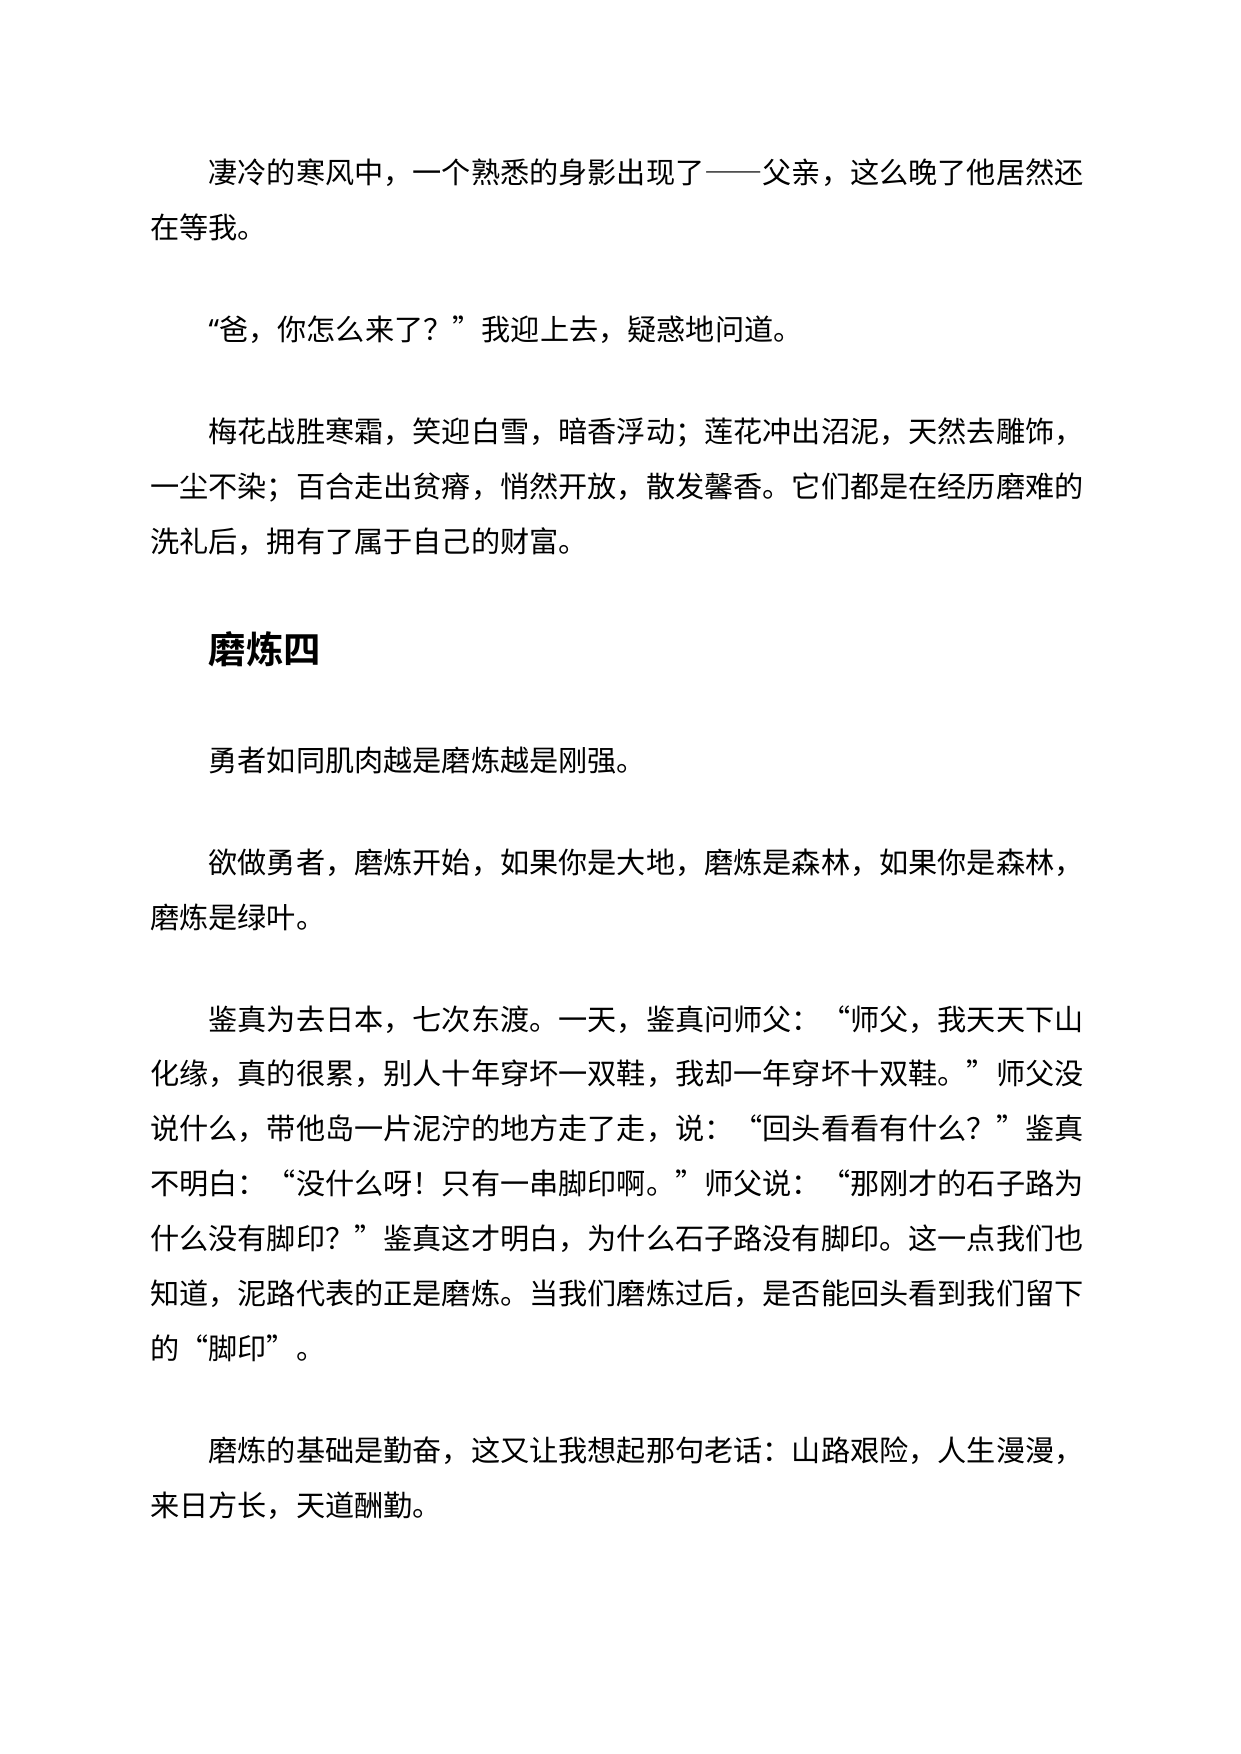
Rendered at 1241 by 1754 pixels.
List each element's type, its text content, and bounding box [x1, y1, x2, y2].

text 磨炼四 [150, 620, 1090, 674]
text 磨炼的基础是勤奋，这又让我想起那句老话：山路艰险，人生漫漫，来日方长，天道酬勤。 [150, 1427, 1090, 1524]
text 勇者如同肌肉越是磨炼越是刚强。 [150, 738, 1090, 780]
text “爸，你怎么来了？”我迎上去，疑惑地问道。 [150, 307, 1090, 349]
text 凄冷的寒风中，一个熟悉的身影出现了——父亲，这么晚了他居然还在等我。 [150, 150, 1090, 247]
text 鉴真为去日本，七次东渡。一天，鉴真问师父：“师父，我天天下山化缘，真的很累，别人十年穿坏一双鞋，我却一年穿坏十双鞋。”师父没说什么，带他岛一片泥泞的地方走了走，说：“回头看看有什么？”鉴真不明白：“没什么呀！只有一串脚印啊。”师父说：“那刚才的石子路为什么没有脚印？”鉴真这才明白，为什么石子路没有脚印。这一点我们也知道，泥路代表的正是磨炼。当我们磨炼过后，是否能回头看到我们留下的“脚印”。 [150, 996, 1090, 1368]
text 欲做勇者，磨炼开始，如果你是大地，磨炼是森林，如果你是森林，磨炼是绿叶。 [150, 839, 1090, 937]
text 梅花战胜寒霜，笑迎白雪，暗香浮动；莲花冲出沼泥，天然去雕饰，一尘不染；百合走出贫瘠，悄然开放，散发馨香。它们都是在经历磨难的洗礼后，拥有了属于自己的财富。 [150, 409, 1090, 561]
